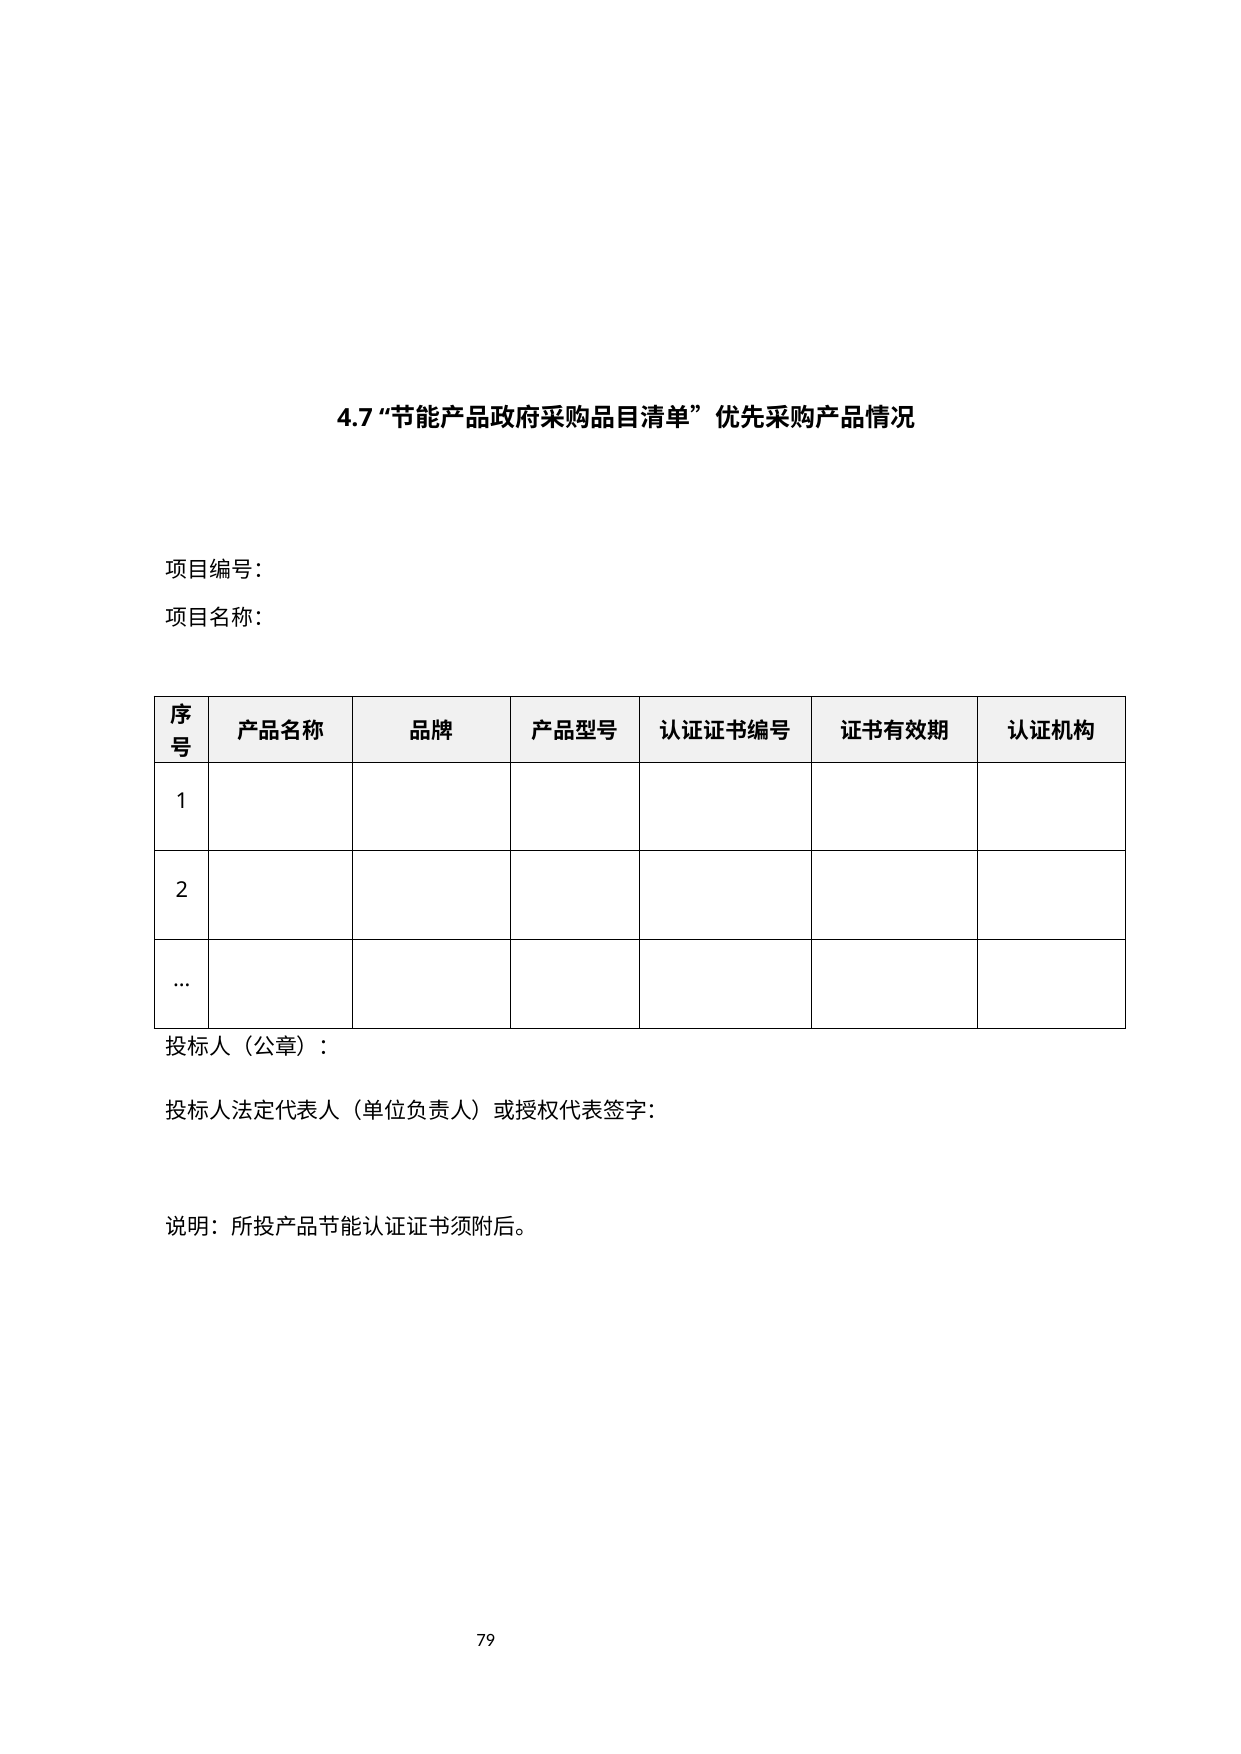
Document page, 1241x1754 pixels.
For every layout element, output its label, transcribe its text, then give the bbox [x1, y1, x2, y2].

text 项目编号： [165, 551, 1087, 584]
table_cell [353, 763, 510, 850]
table_cell [511, 851, 639, 939]
text 投标人（公章）： [165, 1029, 1087, 1061]
table_cell 1 [155, 763, 208, 850]
table_cell [353, 851, 510, 939]
text 说明：所投产品节能认证证书须附后。 [165, 1209, 1087, 1241]
table_cell [978, 851, 1125, 939]
table_cell [812, 851, 977, 939]
table_cell [209, 851, 352, 939]
table_header 产品型号 [511, 697, 639, 762]
table_header 证书有效期 [812, 697, 977, 762]
table_cell [353, 940, 510, 1027]
table_cell [640, 851, 811, 939]
table_header 序号 [155, 697, 208, 762]
table_cell … [155, 940, 208, 1027]
table_cell [640, 763, 811, 850]
text 项目名称： [165, 600, 1087, 632]
table_cell 2 [155, 851, 208, 939]
table_cell [209, 940, 352, 1027]
table_header 认证证书编号 [640, 697, 811, 762]
table_cell [511, 940, 639, 1027]
table_cell [812, 763, 977, 850]
table_cell [209, 763, 352, 850]
text 投标人法定代表人（单位负责人）或授权代表签字： [165, 1093, 1087, 1125]
table_cell [812, 940, 977, 1027]
table_cell [978, 763, 1125, 850]
table_cell [511, 763, 639, 850]
text 4.7 “节能产品政府采购品目清单”优先采购产品情况 [165, 383, 1087, 448]
table_cell [978, 940, 1125, 1027]
table_header 品牌 [353, 697, 510, 762]
table_cell [640, 940, 811, 1027]
table_header 产品名称 [209, 697, 352, 762]
table_header 认证机构 [978, 697, 1125, 762]
